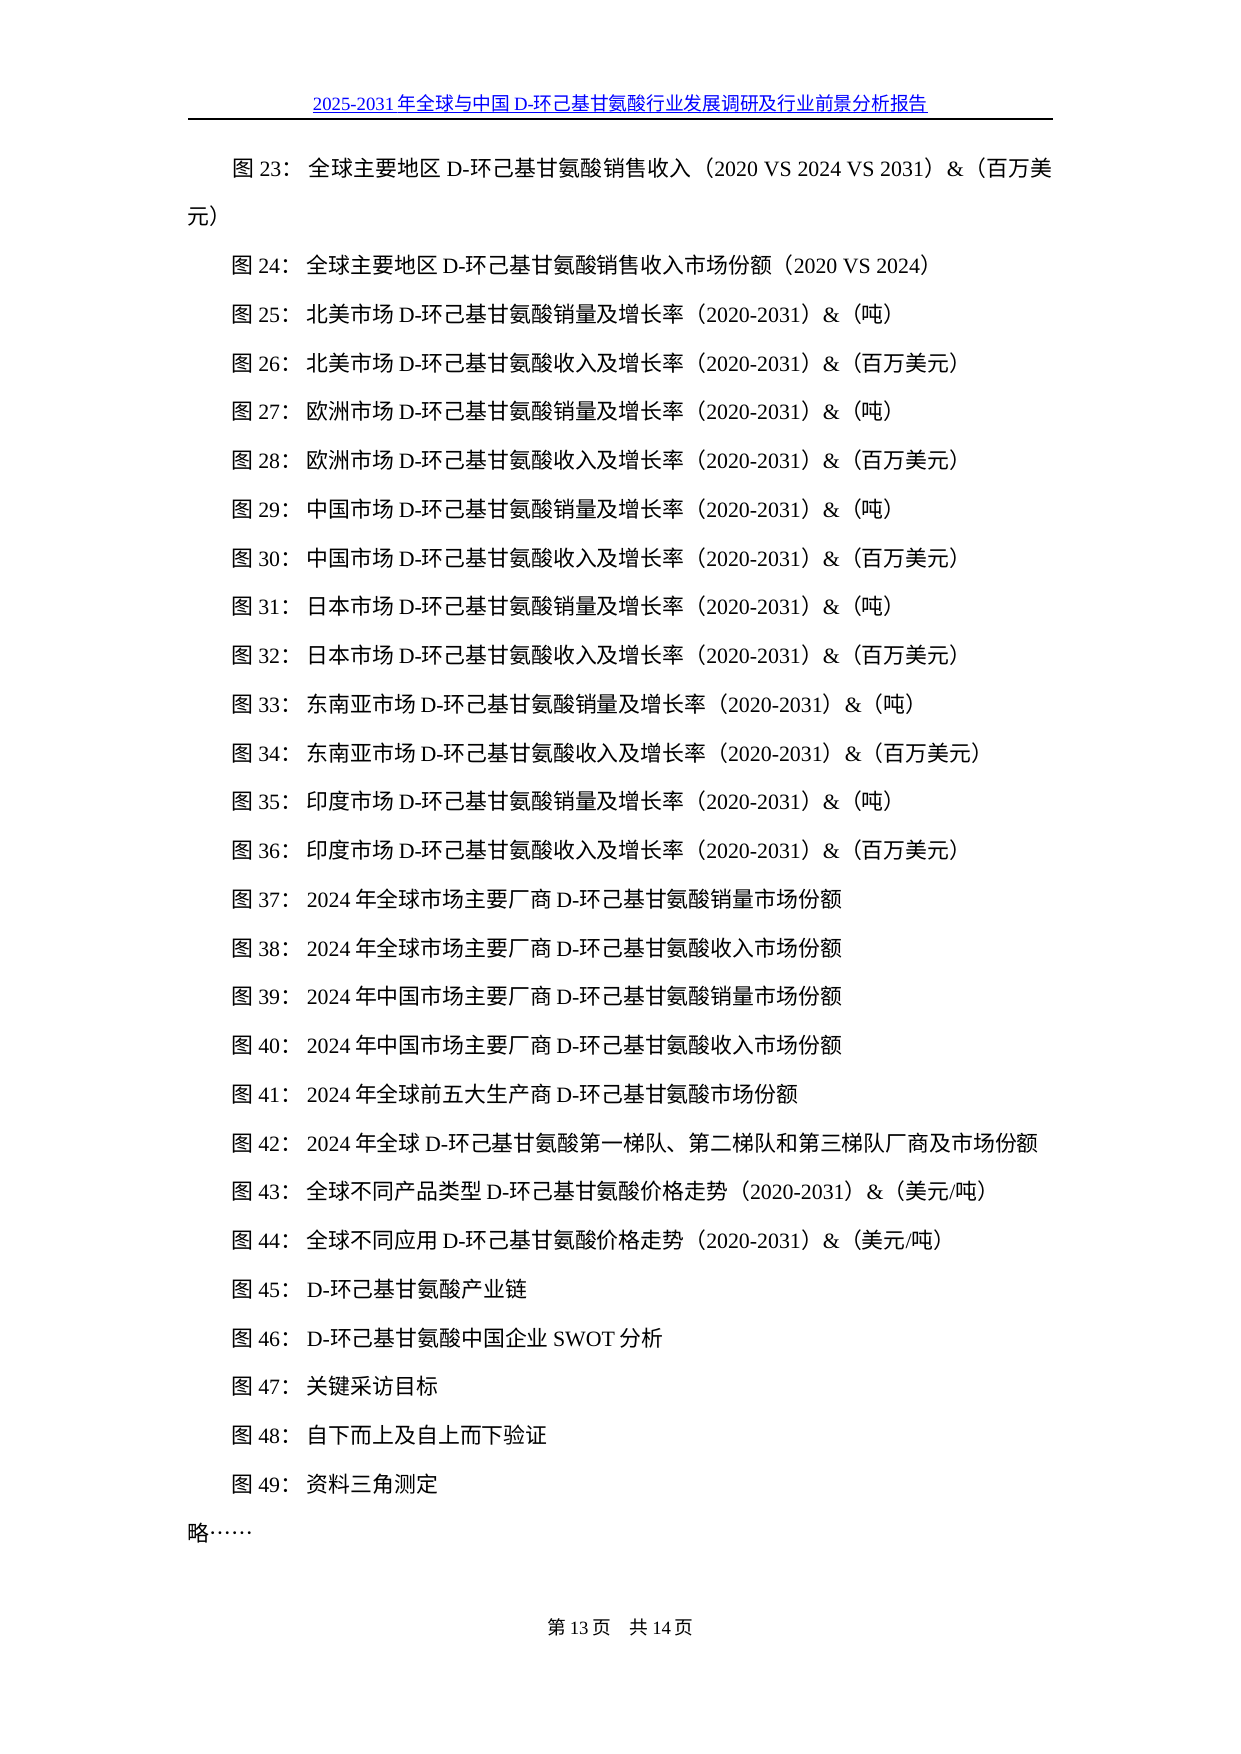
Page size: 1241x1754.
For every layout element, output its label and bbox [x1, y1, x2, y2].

text [187, 150, 1053, 1548]
